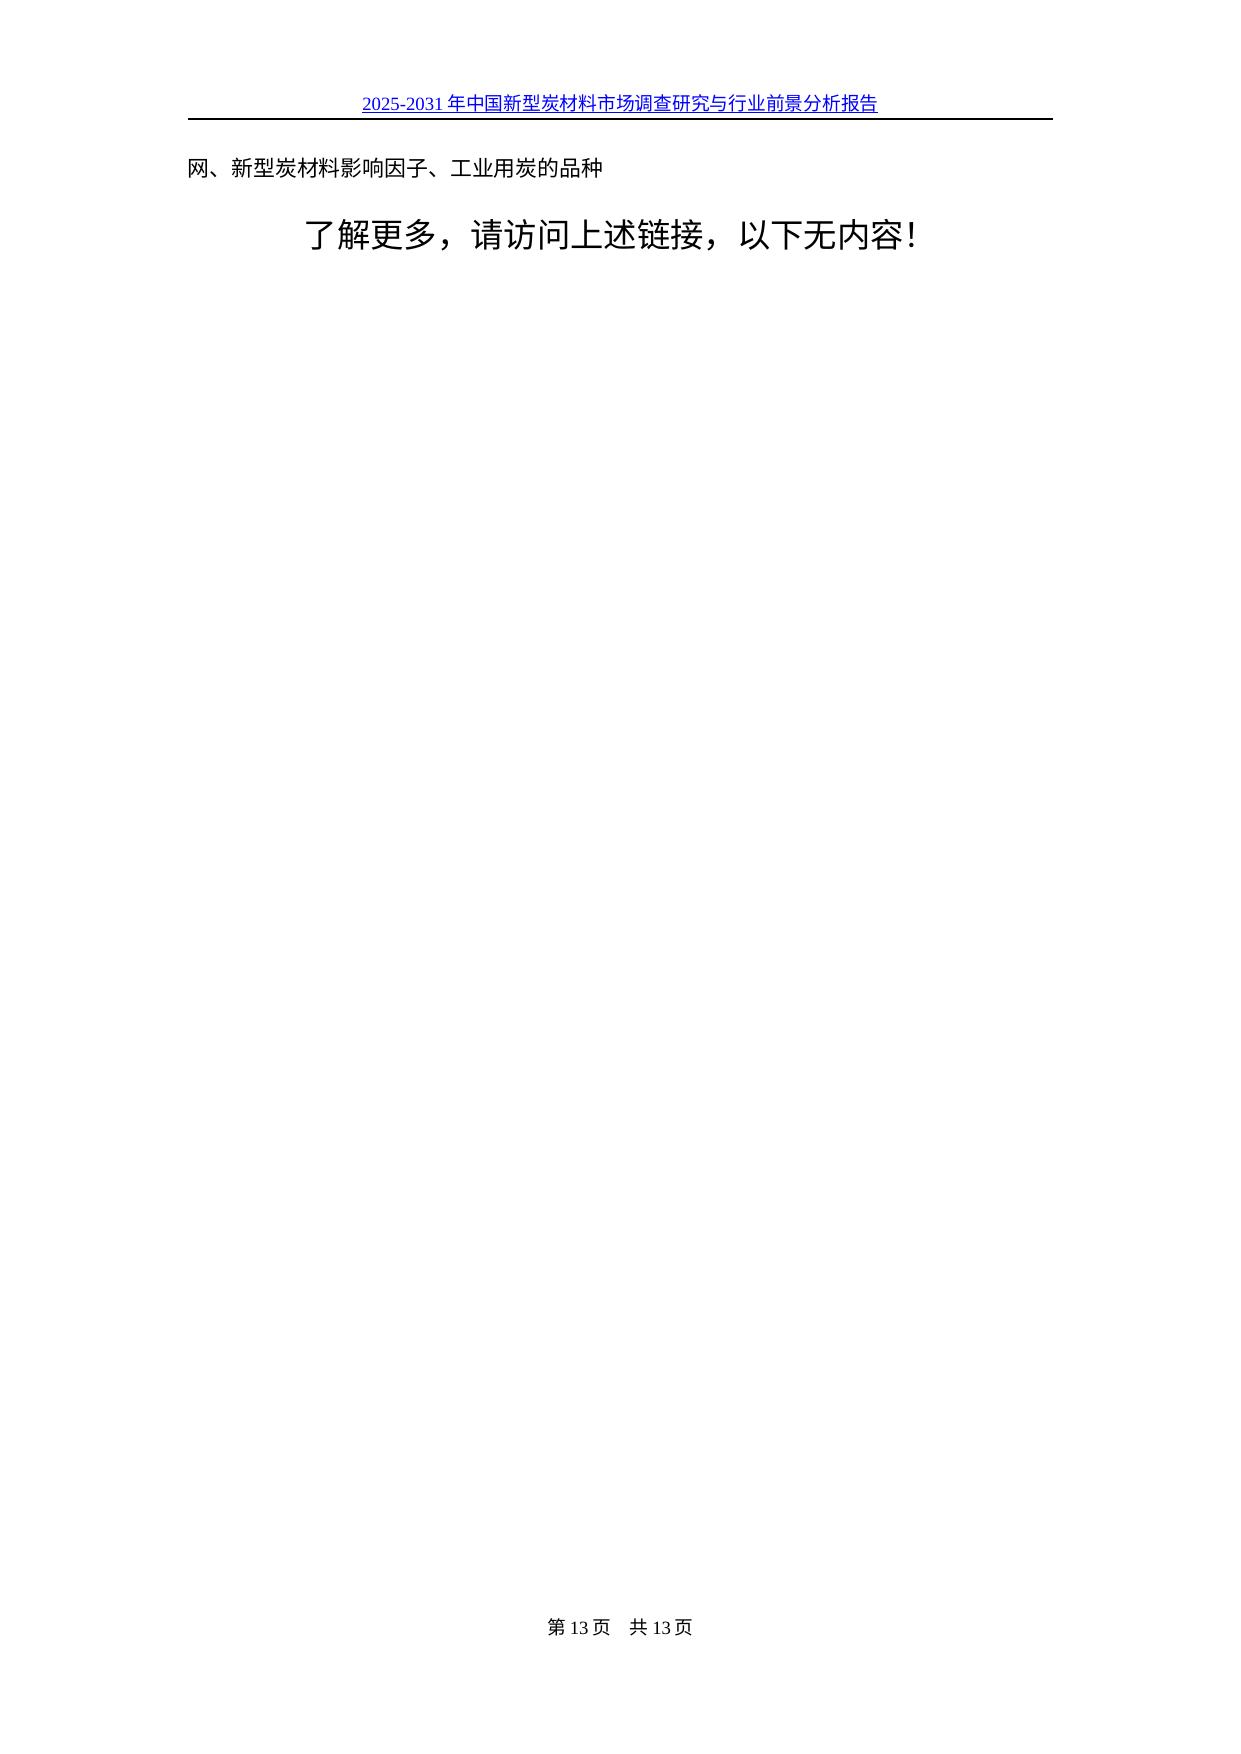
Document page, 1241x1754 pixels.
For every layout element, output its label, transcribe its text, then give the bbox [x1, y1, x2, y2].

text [187, 150, 1053, 183]
title 了解更多，请访问上述链接，以下无内容！ [187, 200, 1053, 265]
